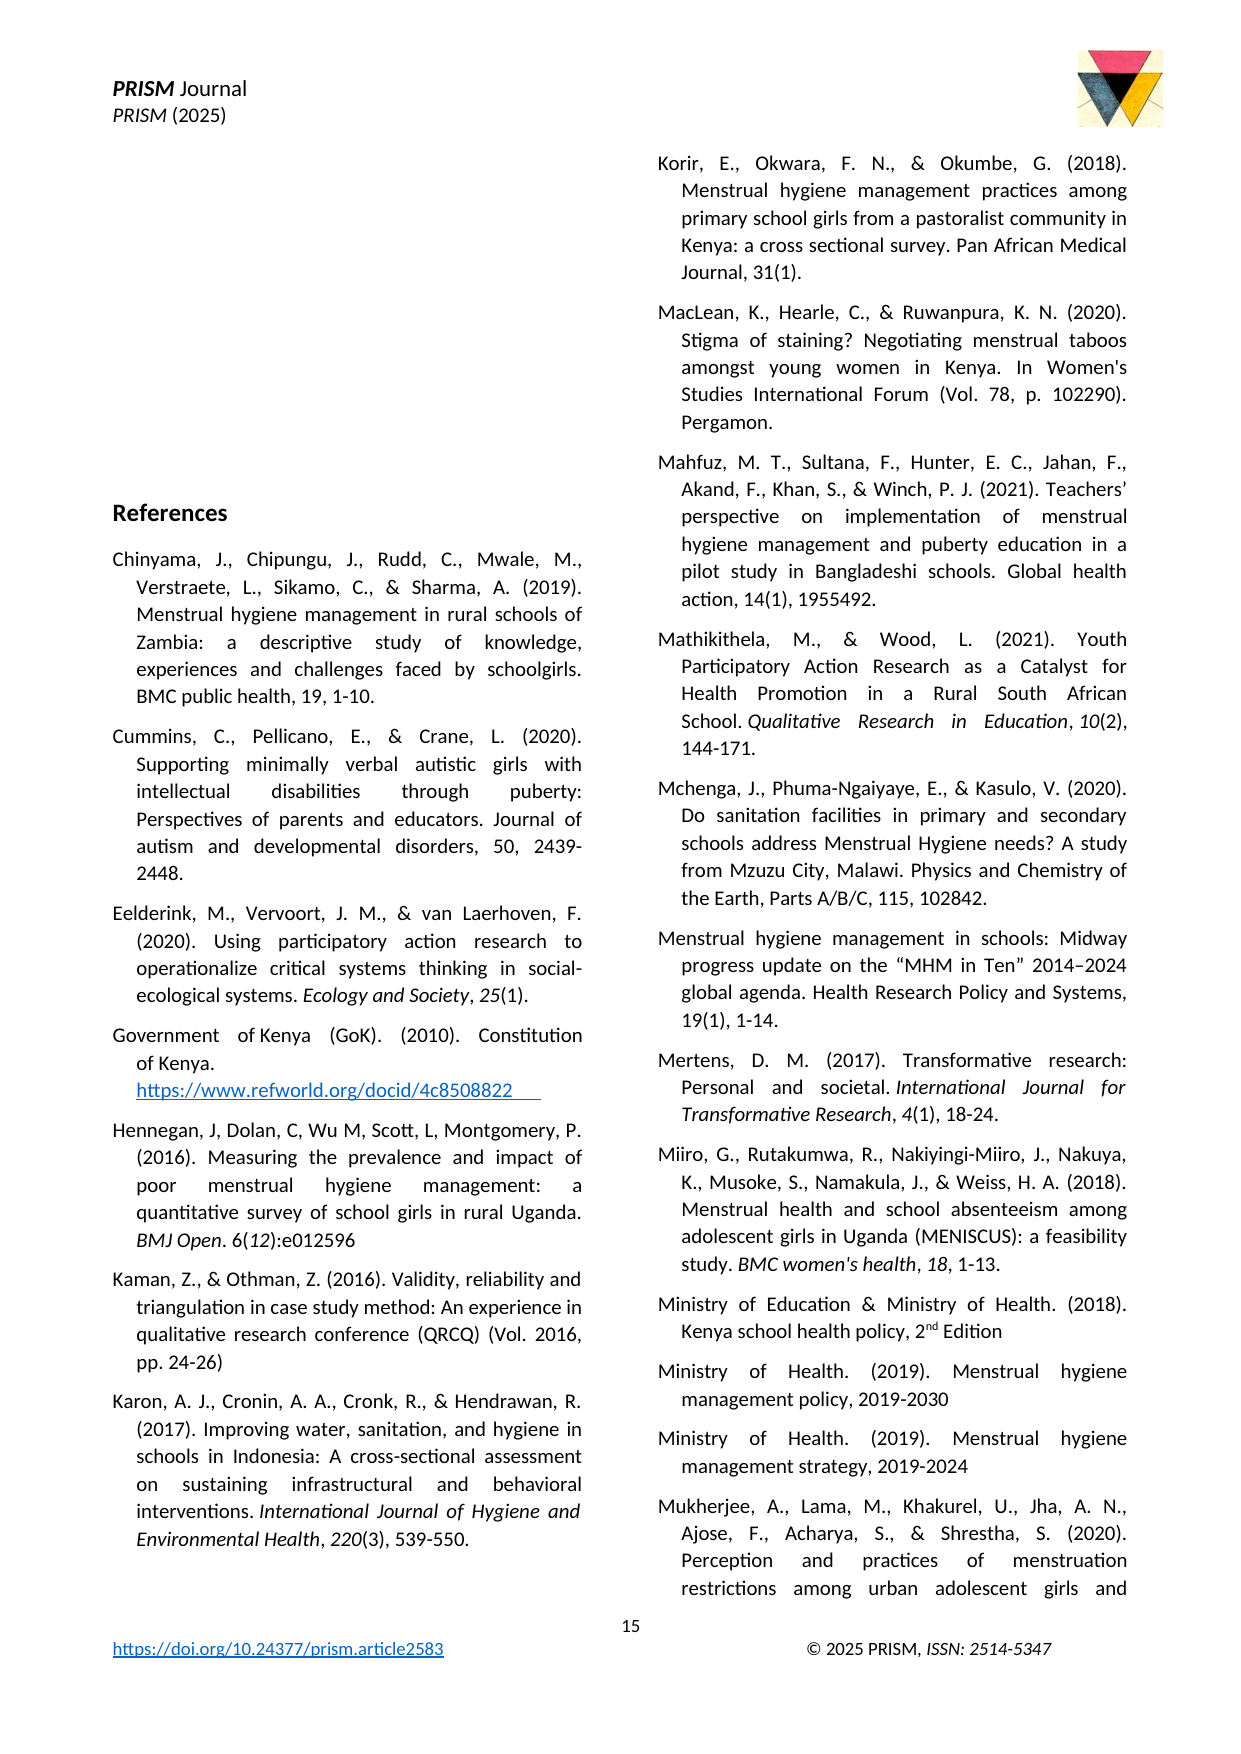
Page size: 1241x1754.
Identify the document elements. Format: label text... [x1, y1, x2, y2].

text Miiro, G., Rutakumwa, R., Nakiyingi-Miiro, J., Nakuya, K., Musoke, S., Namakula, J., & Weiss, H. A. (2018). Menstrual health and school absenteeism among adolescent girls in Uganda (MENISCUS): a feasibility study. BMC women's health, 18, 1-13. [658, 1142, 1128, 1277]
text Ministry of Health. (2019). Menstrual hygiene management strategy, 2019-2024 [658, 1426, 1128, 1478]
text Ministry of Health. (2019). Menstrual hygiene management policy, 2019-2030 [658, 1358, 1128, 1411]
text References [112, 497, 583, 528]
text Mertens, D. M. (2017). Transformative research: Personal and societal. International Journal for Transformative Research, 4(1), 18-24. [658, 1047, 1128, 1127]
text Government of Kenya (GoK). (2010). Constitution of Kenya. https://www.refworld.org/docid/4c8508822 [112, 1022, 583, 1103]
text Korir, E., Okwara, F. N., & Okumbe, G. (2018). Menstrual hygiene management practices among primary school girls from a pastoralist community in Kenya: a cross sectional survey. Pan African Medical Journal, 31(1). [658, 150, 1128, 285]
text Hennegan, J, Dolan, C, Wu M, Scott, L, Montgomery, P. (2016). Measuring the prevalence and impact of poor menstrual hygiene management: a quantitative survey of school girls in rural Uganda. BMJ Open. 6(12):e012596 [112, 1117, 583, 1252]
picture [1077, 50, 1164, 127]
text Chinyama, J., Chipungu, J., Rudd, C., Mwale, M., Verstraete, L., Sikamo, C., & Sharma, A. (2019). Menstrual hygiene management in rural schools of Zambia: a descriptive study of knowledge, experiences and challenges faced by schoolgirls. BMC public health, 19, 1-10. [112, 547, 583, 709]
text Ministry of Education & Ministry of Health. (2018). Kenya school health policy, 2nd Edition [658, 1291, 1128, 1344]
text Eelderink, M., Vervoort, J. M., & van Laerhoven, F. (2020). Using participatory action research to operationalize critical systems thinking in social-ecological systems. Ecology and Society, 25(1). [112, 900, 583, 1008]
text MacLean, K., Hearle, C., & Ruwanpura, K. N. (2020). Stigma of staining? Negotiating menstrual taboos amongst young women in Kenya. In Women's Studies International Forum (Vol. 78, p. 102290). Pergamon. [658, 299, 1128, 434]
text Mahfuz, M. T., Sultana, F., Hunter, E. C., Jahan, F., Akand, F., Khan, S., & Winch, P. J. (2021). Teachers’ perspective on implementation of menstrual hygiene management and puberty education in a pilot study in Bangladeshi schools. Global health action, 14(1), 1955492. [658, 449, 1128, 611]
text Menstrual hygiene management in schools: Midway progress update on the “MHM in Ten” 2014–2024 global agenda. Health Research Policy and Systems, 19(1), 1-14. [658, 925, 1128, 1032]
text Mathikithela, M., & Wood, L. (2021). Youth Participatory Action Research as a Catalyst for Health Promotion in a Rural South African School. Qualitative Research in Education, 10(2), 144-171. [658, 626, 1128, 761]
text Cummins, C., Pellicano, E., & Crane, L. (2020). Supporting minimally verbal autistic girls with intellectual disabilities through puberty: Perspectives of parents and educators. Journal of autism and developmental disorders, 50, 2439-2448. [112, 723, 583, 886]
text Karon, A. J., Cronin, A. A., Cronk, R., & Hendrawan, R. (2017). Improving water, sanitation, and hygiene in schools in Indonesia: A cross-sectional assessment on sustaining infrastructural and behavioral interventions. International Journal of Hygiene and Environmental Health, 220(3), 539-550. [112, 1389, 583, 1551]
text Mchenga, J., Phuma-Ngaiyaye, E., & Kasulo, V. (2020). Do sanitation facilities in primary and secondary schools address Menstrual Hygiene needs? A study from Mzuzu City, Malawi. Physics and Chemistry of the Earth, Parts A/B/C, 115, 102842. [658, 775, 1128, 910]
text Kaman, Z., & Othman, Z. (2016). Validity, reliability and triangulation in case study method: An experience in qualitative research conference (QRCQ) (Vol. 2016, pp. 24-26) [112, 1267, 583, 1374]
